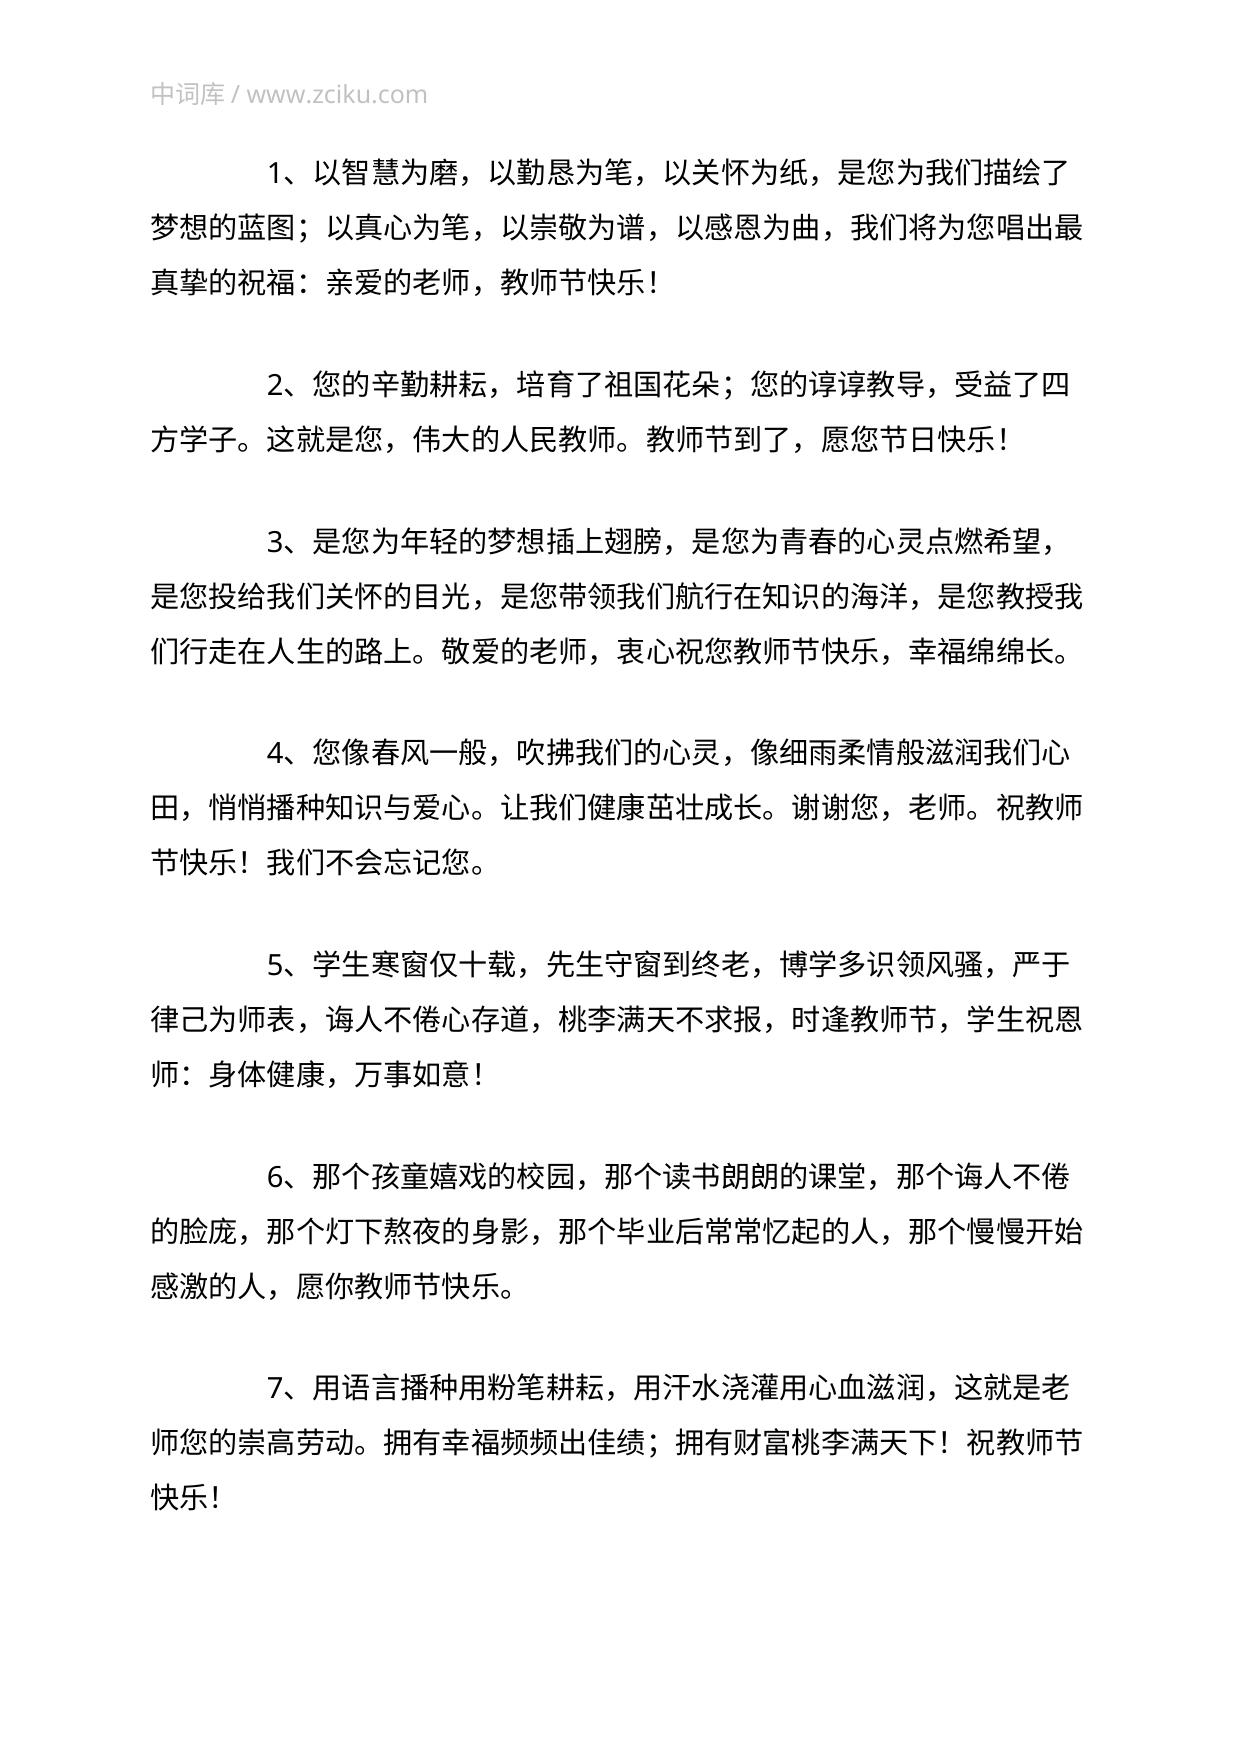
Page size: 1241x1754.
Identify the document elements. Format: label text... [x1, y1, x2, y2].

text 3、是您为年轻的梦想插上翅膀，是您为青春的心灵点燃希望，是您投给我们关怀的目光，是您带领我们航行在知识的海洋，是您教授我们行走在人生的路上。敬爱的老师，衷心祝您教师节快乐，幸福绵绵长。 [150, 518, 1090, 671]
text 6、那个孩童嬉戏的校园，那个读书朗朗的课堂，那个诲人不倦的脸庞，那个灯下熬夜的身影，那个毕业后常常忆起的人，那个慢慢开始感激的人，愿你教师节快乐。 [150, 1153, 1090, 1306]
text 2、您的辛勤耕耘，培育了祖国花朵；您的谆谆教导，受益了四方学子。这就是您，伟大的人民教师。教师节到了，愿您节日快乐！ [150, 362, 1090, 459]
text 4、您像春风一般，吹拂我们的心灵，像细雨柔情般滋润我们心田，悄悄播种知识与爱心。让我们健康茁壮成长。谢谢您，老师。祝教师节快乐！我们不会忘记您。 [150, 730, 1090, 882]
text 5、学生寒窗仅十载，先生守窗到终老，博学多识领风骚，严于律己为师表，诲人不倦心存道，桃李满天不求报，时逢教师节，学生祝恩师：身体健康，万事如意！ [150, 942, 1090, 1094]
text 7、用语言播种用粉笔耕耘，用汗水浇灌用心血滋润，这就是老师您的崇高劳动。拥有幸福频频出佳绩；拥有财富桃李满天下！祝教师节快乐！ [150, 1365, 1090, 1517]
text 1、以智慧为磨，以勤恳为笔，以关怀为纸，是您为我们描绘了梦想的蓝图；以真心为笔，以崇敬为谱，以感恩为曲，我们将为您唱出最真挚的祝福：亲爱的老师，教师节快乐！ [150, 150, 1090, 302]
